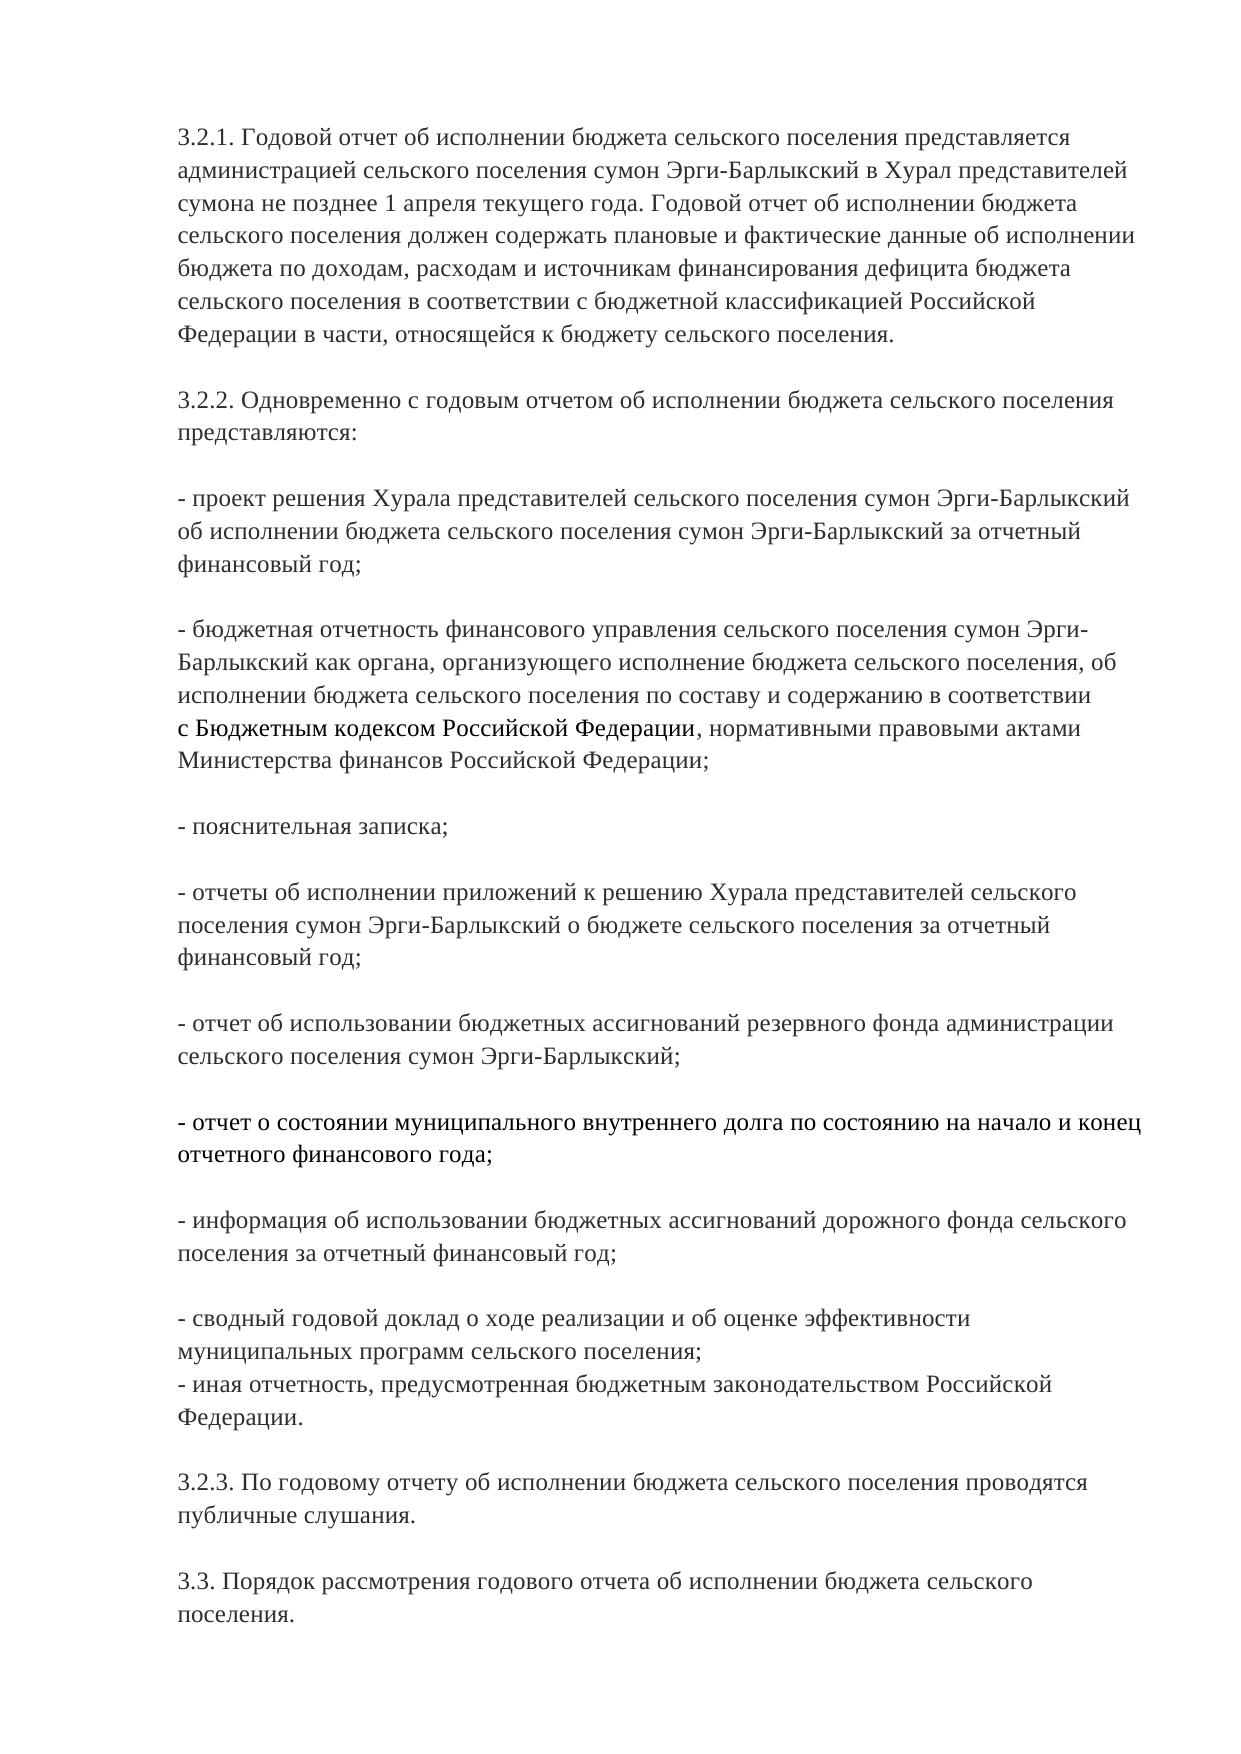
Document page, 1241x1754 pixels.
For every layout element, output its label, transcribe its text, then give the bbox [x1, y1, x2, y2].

text 3.2.1. Годовой отчет об исполнении бюджета сельского поселения представляется администрацией сельского поселения сумон Эрги-Барлыкский в Хурал представителей сумона не позднее 1 апреля текущего года. Годовой отчет об исполнении бюджета сельского поселения должен содержать плановые и фактические данные об исполнении бюджета по доходам, расходам и источникам финансирования дефицита бюджета сельского поселения в соответствии с бюджетной классификацией Российской Федерации в части, относящейся к бюджету сельского поселения. 3.2.2. Одновременно с годовым отчетом об исполнении бюджета сельского поселения представляются: - проект решения Хурала представителей сельского поселения сумон Эрги-Барлыкский об исполнении бюджета сельского поселения сумон Эрги-Барлыкский за отчетный финансовый год; - бюджетная отчетность финансового управления сельского поселения сумон Эрги-Барлыкский как органа, организующего исполнение бюджета сельского поселения, об исполнении бюджета сельского поселения по составу и содержанию в соответствии с Бюджетным кодексом Российской Федерации, нормативными правовыми актами Министерства финансов Российской Федерации; - пояснительная записка; - отчеты об исполнении приложений к решению Хурала представителей сельского поселения сумон Эрги-Барлыкский о бюджете сельского поселения за отчетный финансовый год; - отчет об использовании бюджетных ассигнований резервного фонда администрации сельского поселения сумон Эрги-Барлыкский; - отчет о состоянии муниципального внутреннего долга по состоянию на начало и конец отчетного финансового года; - информация об использовании бюджетных ассигнований дорожного фонда сельского поселения за отчетный финансовый год; - сводный годовой доклад о ходе реализации и об оценке эффективности муниципальных программ сельского поселения; - иная отчетность, предусмотренная бюджетным законодательством Российской Федерации. 3.2.3. По годовому отчету об исполнении бюджета сельского поселения проводятся публичные слушания. 3.3. Порядок рассмотрения годового отчета об исполнении бюджета сельского поселения. [177, 118, 1152, 1627]
